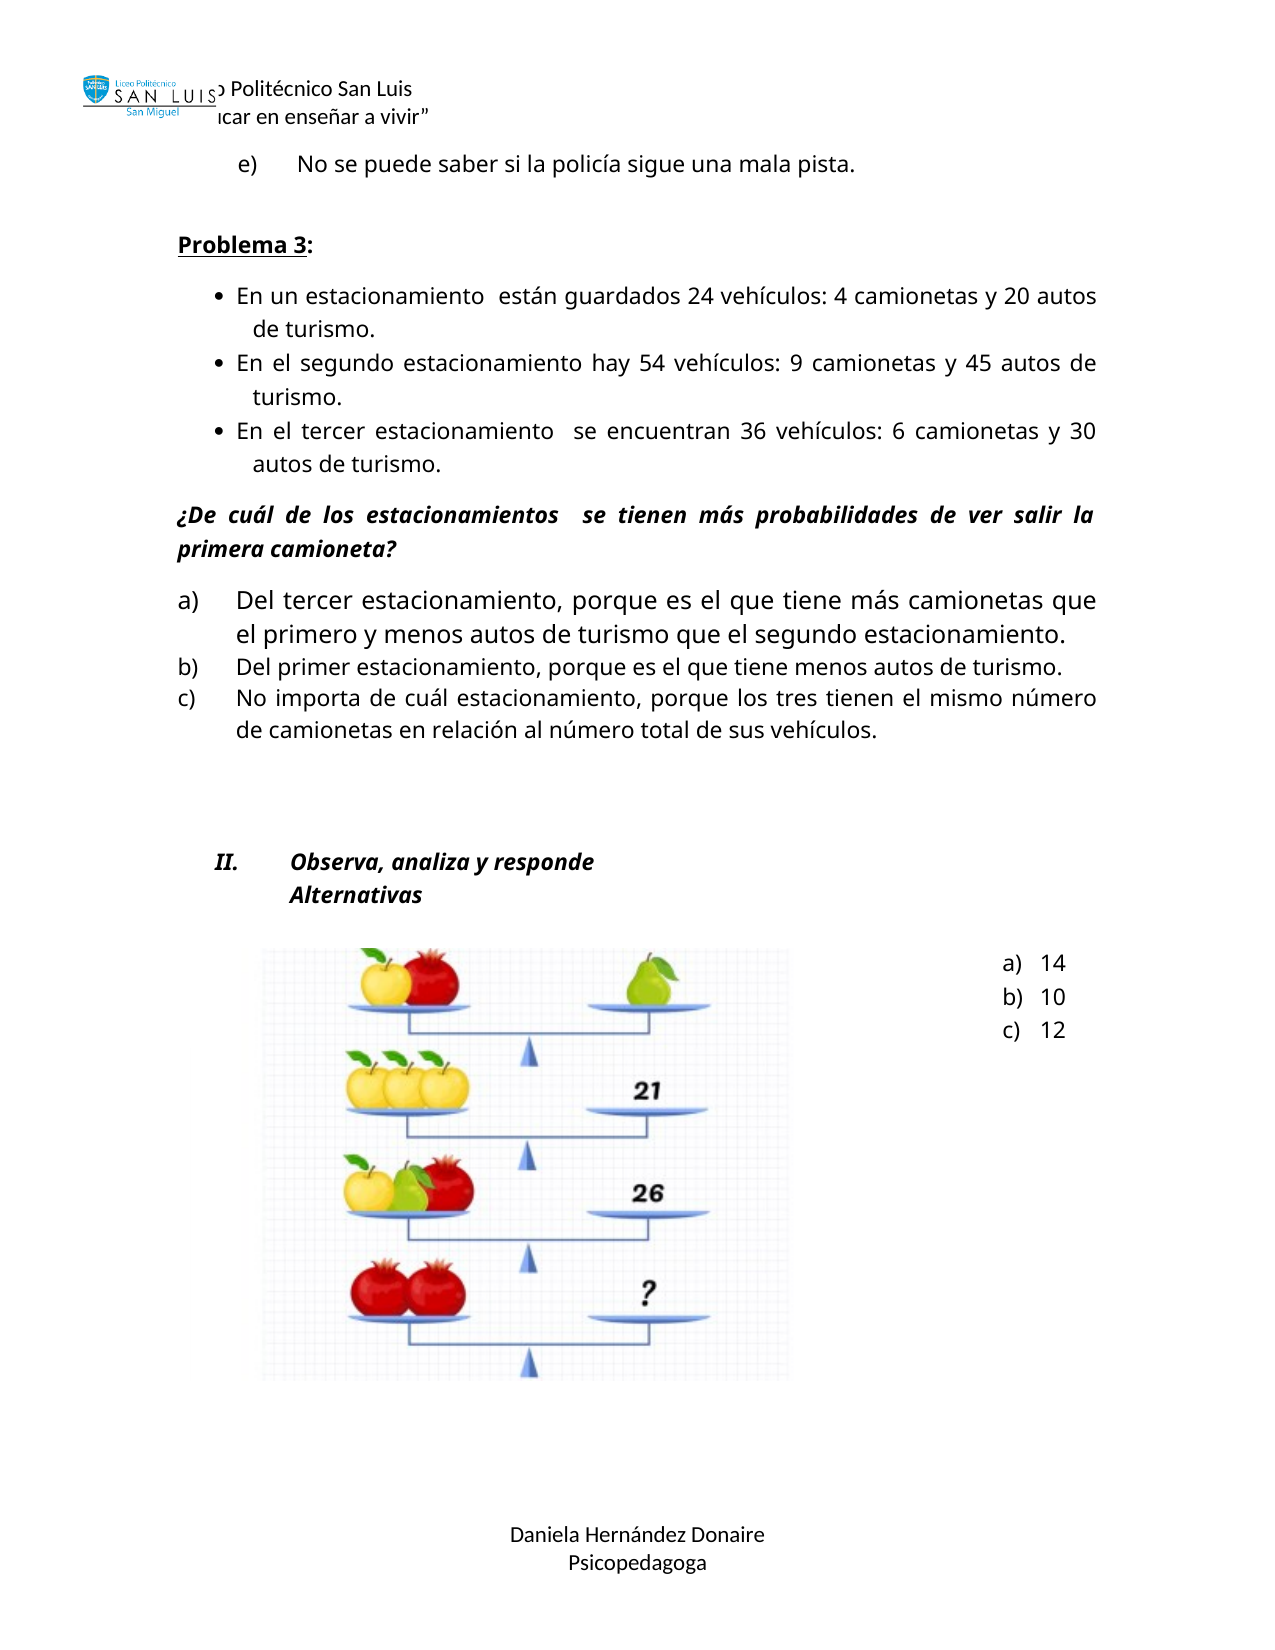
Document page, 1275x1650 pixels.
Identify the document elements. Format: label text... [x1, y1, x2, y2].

list No importa de cuál estacionamiento, porque los tres tienen el mismo número de camionetas en relación al número total de sus vehículos. [177, 682, 1098, 745]
list 14 [327, 947, 1098, 978]
text Problema 3: [177, 229, 1098, 261]
list Observa, analiza y responde [215, 846, 1098, 877]
list No se puede saber si la policía sigue una mala pista. [177, 148, 1098, 179]
list Del primer estacionamiento, porque es el que tiene menos autos de turismo. [177, 651, 1098, 682]
list En el segundo estacionamiento hay 54 vehículos: 9 camionetas y 45 autos de turismo. [215, 347, 1098, 412]
list Alternativas [290, 879, 1098, 911]
text ¿De cuál de los estacionamientos se tienen más probabilidades de ver salir la primera camioneta? [177, 499, 1098, 564]
picture [189, 948, 834, 1379]
list En el tercer estacionamiento se encuentran 36 vehículos: 6 camionetas y 30 autos de turismo. [215, 415, 1098, 480]
list En un estacionamiento están guardados 24 vehículos: 4 camionetas y 20 autos de turismo. [215, 280, 1098, 345]
list Del tercer estacionamiento, porque es el que tiene más camionetas que el primero y menos autos de turismo que el segundo estacionamiento. [177, 583, 1098, 651]
list 10 [834, 981, 1098, 1012]
picture [78, 24, 219, 165]
list 12 [834, 1014, 1098, 1046]
